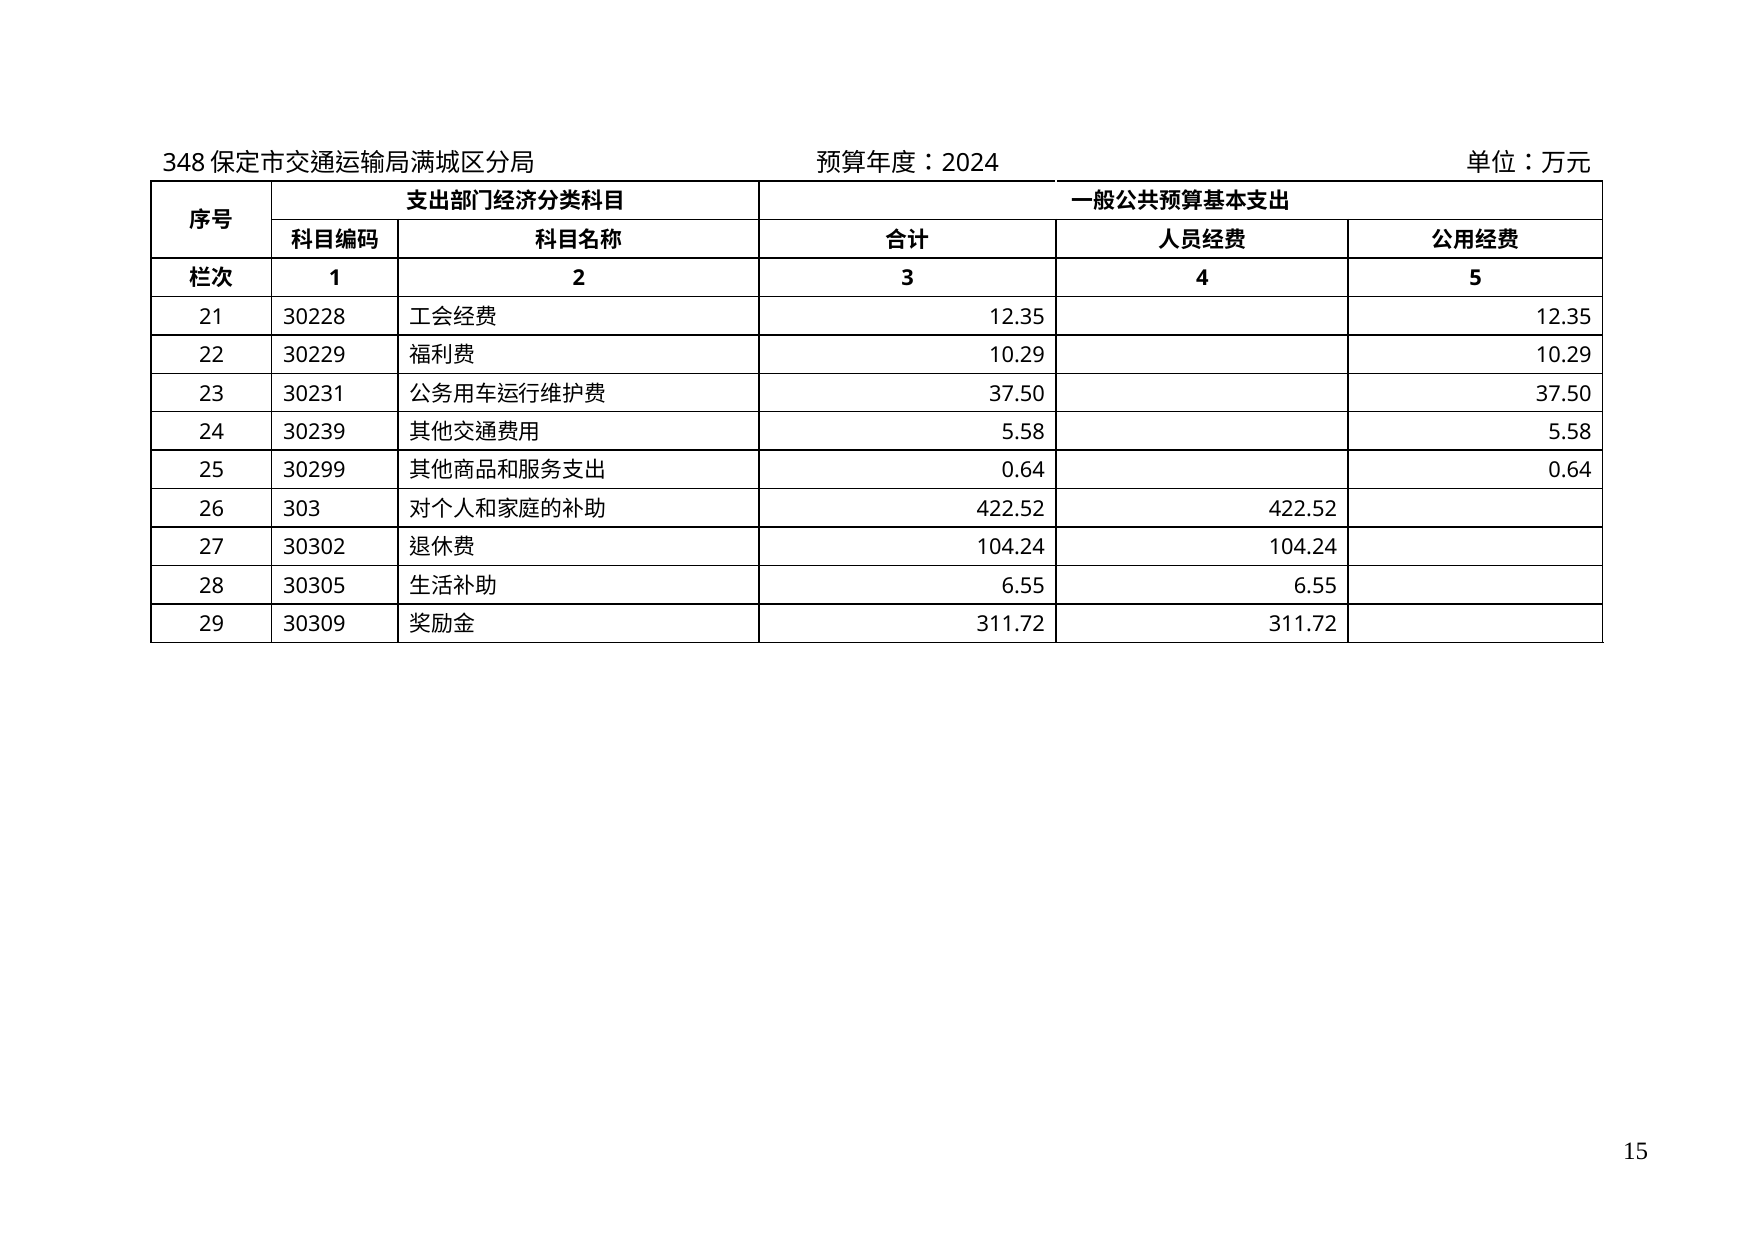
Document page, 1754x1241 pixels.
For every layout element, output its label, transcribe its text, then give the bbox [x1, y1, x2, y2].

table_cell 0.64 [760, 451, 1055, 488]
table_cell 10.29 [760, 336, 1055, 372]
table_cell 10.29 [1349, 336, 1602, 372]
table_cell 奖励金 [399, 605, 758, 641]
table_cell 30305 [272, 566, 397, 603]
table_cell 30302 [272, 528, 397, 564]
table_cell 其他交通费用 [399, 412, 758, 449]
table_cell 栏次 [152, 259, 271, 296]
table_cell 12.35 [1349, 297, 1602, 334]
table_cell 工会经费 [399, 297, 758, 334]
table_cell 5.58 [760, 412, 1055, 449]
table_cell 104.24 [760, 528, 1055, 564]
table_cell [1349, 605, 1602, 641]
table_cell [1349, 489, 1602, 526]
table_cell 6.55 [760, 566, 1055, 603]
table_cell 生活补助 [399, 566, 758, 603]
table_cell 28 [152, 566, 271, 603]
table_cell 22 [152, 336, 271, 372]
table_cell 科目编码 [272, 220, 397, 257]
table_cell 公用经费 [1349, 220, 1602, 257]
table_header 预算年度：2024 [760, 143, 1055, 180]
table_cell 30299 [272, 451, 397, 488]
table_cell 5.58 [1349, 412, 1602, 449]
table_cell 303 [272, 489, 397, 526]
table_header 单位：万元 [1057, 143, 1602, 180]
table_cell 30231 [272, 374, 397, 411]
table_cell 一般公共预算基本支出 [760, 182, 1602, 219]
table_cell 422.52 [760, 489, 1055, 526]
table_cell 1 [272, 259, 397, 296]
table_cell [1057, 374, 1347, 411]
table_cell 311.72 [760, 605, 1055, 641]
table_cell 311.72 [1057, 605, 1347, 641]
table_cell [1057, 336, 1347, 372]
table_cell 30228 [272, 297, 397, 334]
table_cell 37.50 [760, 374, 1055, 411]
table_cell 104.24 [1057, 528, 1347, 564]
table_cell 2 [399, 259, 758, 296]
table_cell 26 [152, 489, 271, 526]
table_cell 对个人和家庭的补助 [399, 489, 758, 526]
table_cell 24 [152, 412, 271, 449]
table_cell 30309 [272, 605, 397, 641]
table_cell 30229 [272, 336, 397, 372]
table_cell 合计 [760, 220, 1055, 257]
table_cell 21 [152, 297, 271, 334]
table_cell 30239 [272, 412, 397, 449]
table_cell 422.52 [1057, 489, 1347, 526]
table_cell [1057, 451, 1347, 488]
table_cell [1057, 297, 1347, 334]
table_cell 福利费 [399, 336, 758, 372]
table_header 348保定市交通运输局满城区分局 [152, 143, 758, 180]
table_cell 27 [152, 528, 271, 564]
table_cell 支出部门经济分类科目 [272, 182, 758, 219]
table_cell 25 [152, 451, 271, 488]
table_cell 0.64 [1349, 451, 1602, 488]
table_cell 23 [152, 374, 271, 411]
table_cell 退休费 [399, 528, 758, 564]
table_cell 人员经费 [1057, 220, 1347, 257]
table_cell 其他商品和服务支出 [399, 451, 758, 488]
table_cell [1057, 412, 1347, 449]
table_cell 序号 [152, 182, 271, 257]
table_cell 29 [152, 605, 271, 641]
table_cell [1349, 566, 1602, 603]
table_cell 3 [760, 259, 1055, 296]
table_cell 37.50 [1349, 374, 1602, 411]
table_cell 6.55 [1057, 566, 1347, 603]
table_cell 4 [1057, 259, 1347, 296]
table_cell 12.35 [760, 297, 1055, 334]
table_cell 5 [1349, 259, 1602, 296]
table_cell 公务用车运行维护费 [399, 374, 758, 411]
table_cell 科目名称 [399, 220, 758, 257]
table_cell [1349, 528, 1602, 564]
